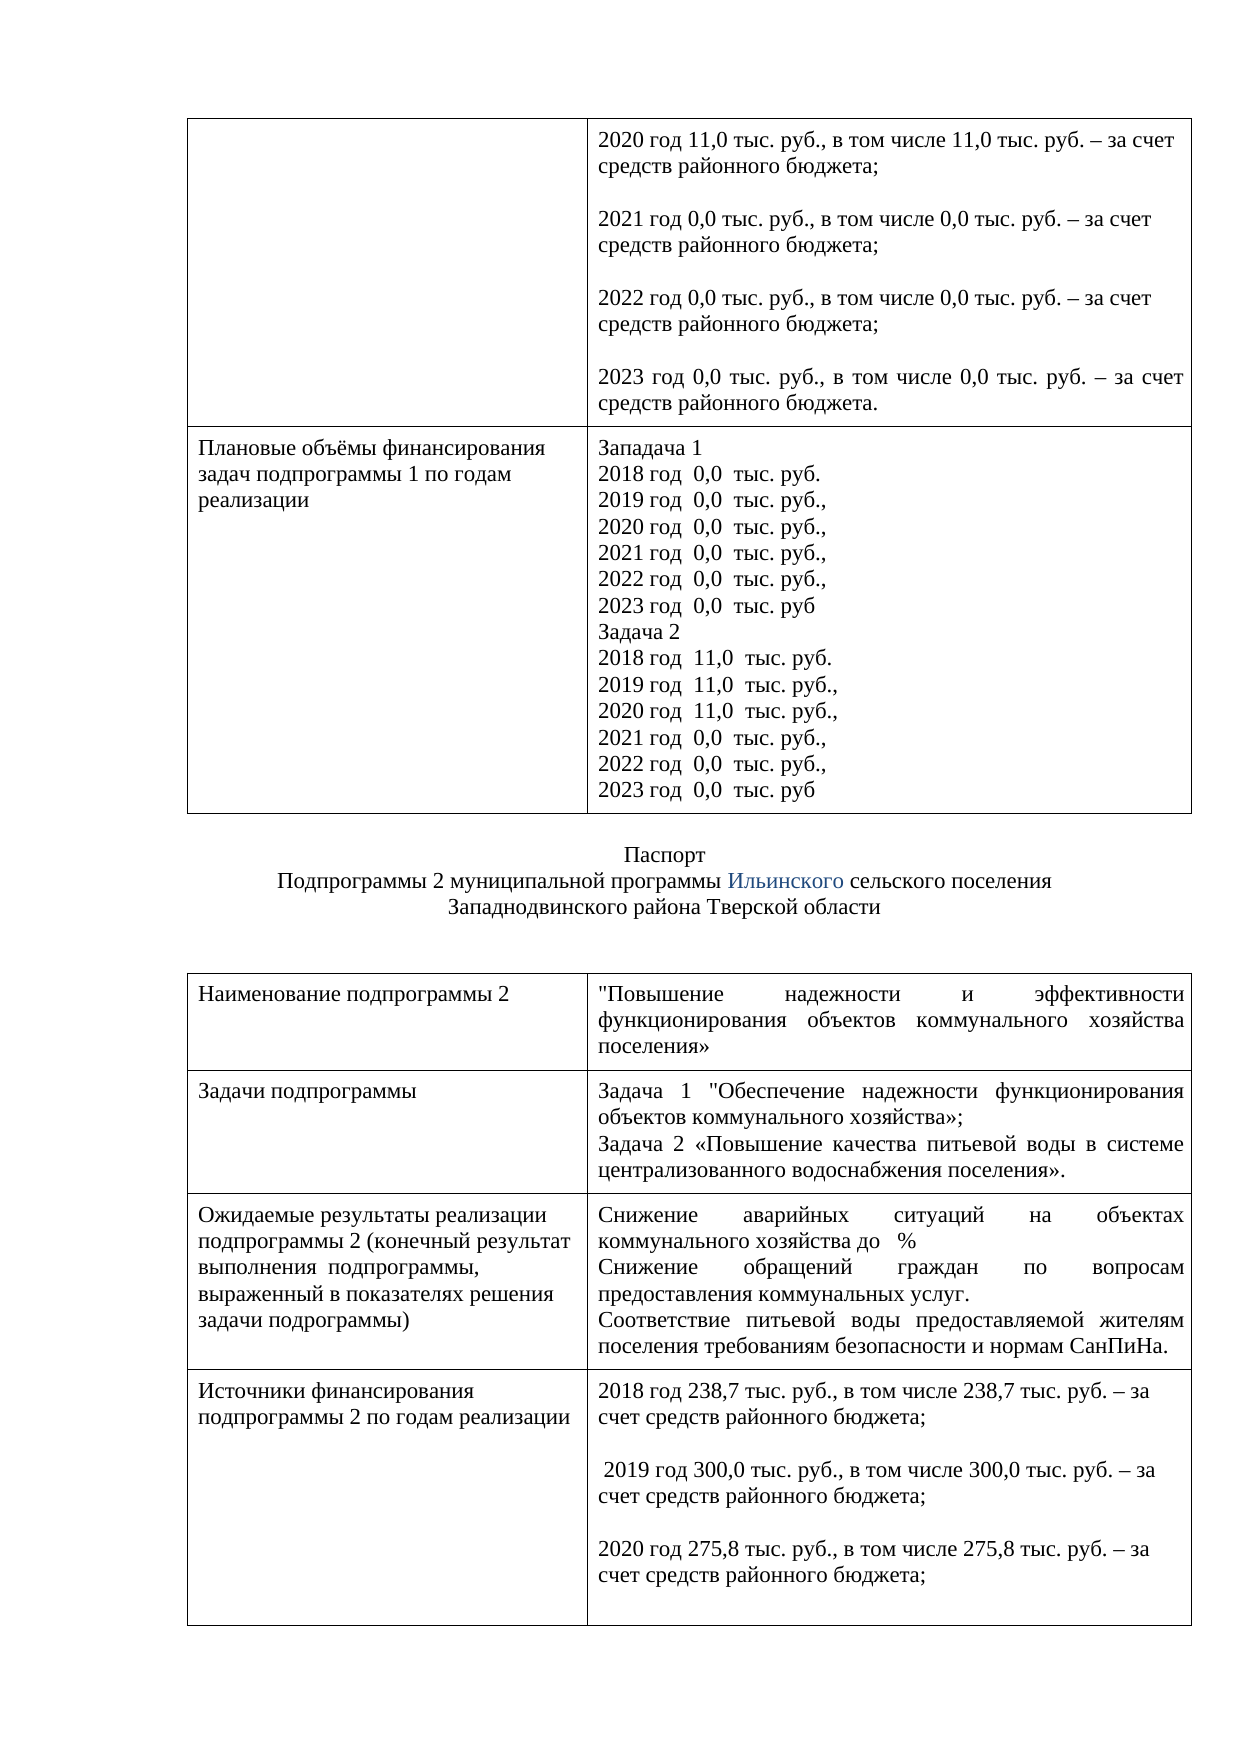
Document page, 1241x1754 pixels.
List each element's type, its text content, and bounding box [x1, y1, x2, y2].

table_cell Задачи подпрограммы [188, 1071, 587, 1193]
text Паспорт [177, 841, 1152, 867]
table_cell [188, 1370, 587, 1625]
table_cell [588, 119, 1191, 426]
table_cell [188, 119, 587, 426]
table_cell Ожидаемые результаты реализации подпрограммы 2 (конечный результат выполнения подпрограммы, выраженный в показателях решения задачи подрограммы) [188, 1194, 587, 1369]
text Западнодвинского района Тверской области [177, 893, 1152, 920]
text Подпрограммы 2 муниципальной программы Ильинского сельского поселения [177, 867, 1152, 893]
table_cell Задача 1 "Обеспечение надежности функционирования объектов коммунального хозяйства»; Задача 2 «Повышение качества питьевой воды в системе централизованного водоснабжения поселения». [588, 1071, 1191, 1193]
table_cell Плановые объёмы финансирования задач подпрограммы 1 по годам реализации [188, 427, 587, 813]
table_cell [588, 1370, 1191, 1625]
table_header Наименование подпрограммы 2 [188, 974, 587, 1069]
table_cell Западача 1 2018 год 0,0 тыс. руб. 2019 год 0,0 тыс. руб., 2020 год 0,0 тыс. руб., 2021 год 0,0 тыс. руб., 2022 год 0,0 тыс. руб., 2023 год 0,0 тыс. руб Задача 2 2018 год 11,0 тыс. руб. 2019 год 11,0 тыс. руб., 2020 год 11,0 тыс. руб., 2021 год 0,0 тыс. руб., 2022 год 0,0 тыс. руб., 2023 год 0,0 тыс. руб [588, 427, 1191, 813]
table_header "Повышение надежности и эффективности функционирования объектов коммунального хозяйства поселения» [588, 974, 1191, 1069]
table_cell Снижение аварийных ситуаций на объектах коммунального хозяйства до % Снижение обращений граждан по вопросам предоставления коммунальных услуг. Соответствие питьевой воды предоставляемой жителям поселения требованиям безопасности и нормам СанПиНа. [588, 1194, 1191, 1369]
